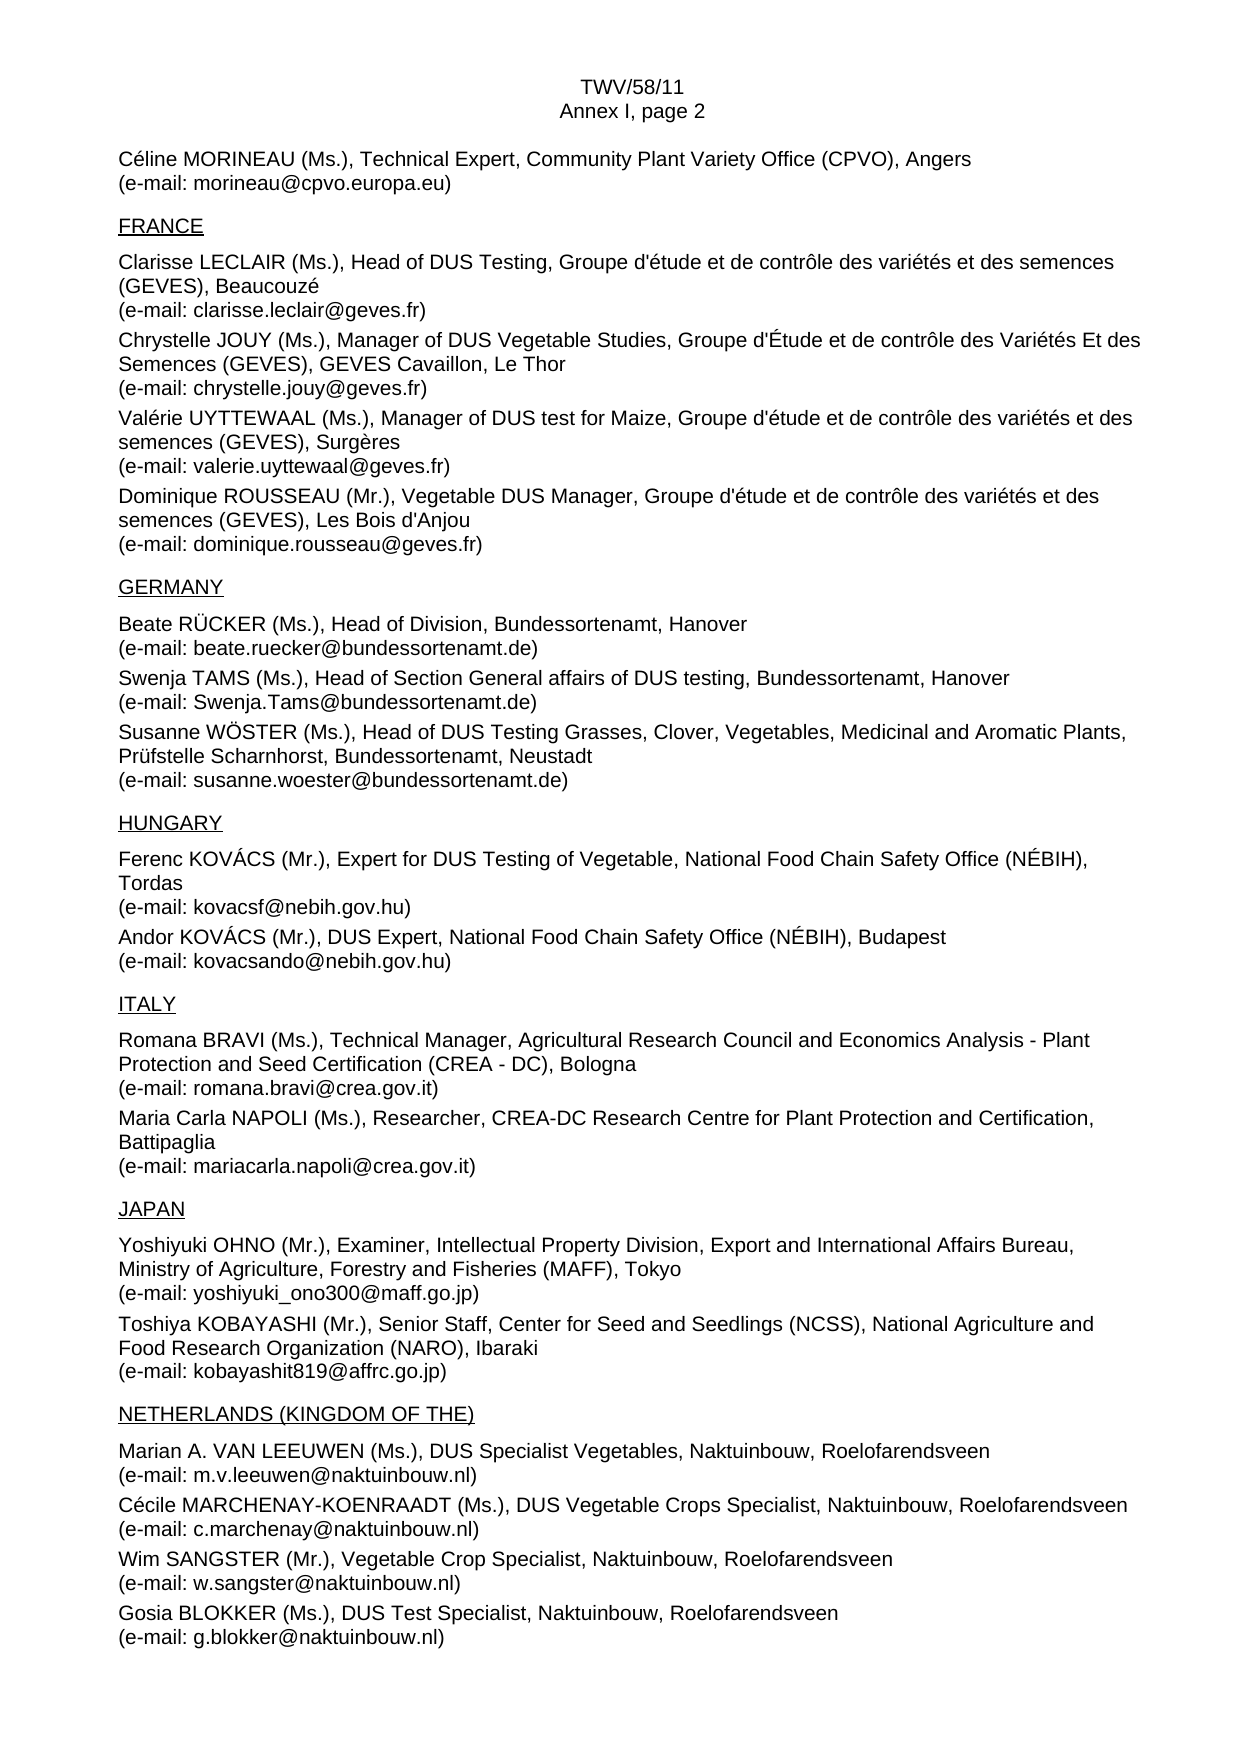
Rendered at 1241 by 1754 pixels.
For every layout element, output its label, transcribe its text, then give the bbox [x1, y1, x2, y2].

text Chrystelle JOUY (Ms.), Manager of DUS Vegetable Studies, Groupe d'Étude et de contrôle des Variétés Et des Semences (GEVES), GEVES Cavaillon, Le Thor (e-mail: chrystelle.jouy@geves.fr) [118, 328, 1146, 400]
text FRANCE [118, 213, 1146, 237]
text Andor KOVÁCS (Mr.), DUS Expert, National Food Chain Safety Office (NÉBIH), Budapest (e-mail: kovacsando@nebih.gov.hu) [118, 925, 1146, 973]
text Céline MORINEAU (Ms.), Technical Expert, Community Plant Variety Office (CPVO), Angers (e-mail: morineau@cpvo.europa.eu) [118, 147, 1146, 195]
text Maria Carla NAPOLI (Ms.), Researcher, CREA-DC Research Centre for Plant Protection and Certification, Battipaglia (e-mail: mariacarla.napoli@crea.gov.it) [118, 1106, 1146, 1178]
text Cécile MARCHENAY-KOENRAADT (Ms.), DUS Vegetable Crops Specialist, Naktuinbouw, Roelofarendsveen (e-mail: c.marchenay@naktuinbouw.nl) [118, 1493, 1146, 1541]
text Dominique ROUSSEAU (Mr.), Vegetable DUS Manager, Groupe d'étude et de contrôle des variétés et des semences (GEVES), Les Bois d'Anjou (e-mail: dominique.rousseau@geves.fr) [118, 484, 1146, 556]
text Beate RÜCKER (Ms.), Head of Division, Bundessortenamt, Hanover (e-mail: beate.ruecker@bundessortenamt.de) [118, 611, 1146, 659]
text Ferenc KOVÁCS (Mr.), Expert for DUS Testing of Vegetable, National Food Chain Safety Office (NÉBIH), Tordas (e-mail: kovacsf@nebih.gov.hu) [118, 847, 1146, 919]
text NETHERLANDS (KINGDOM OF THE) [118, 1402, 1146, 1426]
text Valérie UYTTEWAAL (Ms.), Manager of DUS test for Maize, Groupe d'étude et de contrôle des variétés et des semences (GEVES), Surgères (e-mail: valerie.uyttewaal@geves.fr) [118, 406, 1146, 478]
text Toshiya KOBAYASHI (Mr.), Senior Staff, Center for Seed and Seedlings (NCSS), National Agriculture and Food Research Organization (NARO), Ibaraki (e-mail: kobayashit819@affrc.go.jp) [118, 1311, 1146, 1383]
text Romana BRAVI (Ms.), Technical Manager, Agricultural Research Council and Economics Analysis - Plant Protection and Seed Certification (CREA - DC), Bologna (e-mail: romana.bravi@crea.gov.it) [118, 1028, 1146, 1100]
text ITALY [118, 992, 1146, 1016]
text Wim SANGSTER (Mr.), Vegetable Crop Specialist, Naktuinbouw, Roelofarendsveen (e-mail: w.sangster@naktuinbouw.nl) [118, 1547, 1146, 1595]
text Gosia BLOKKER (Ms.), DUS Test Specialist, Naktuinbouw, Roelofarendsveen (e-mail: g.blokker@naktuinbouw.nl) [118, 1601, 1146, 1649]
text Swenja TAMS (Ms.), Head of Section General affairs of DUS testing, Bundessortenamt, Hanover (e-mail: Swenja.Tams@bundessortenamt.de) [118, 666, 1146, 713]
text Marian A. VAN LEEUWEN (Ms.), DUS Specialist Vegetables, Naktuinbouw, Roelofarendsveen (e-mail: m.v.leeuwen@naktuinbouw.nl) [118, 1438, 1146, 1486]
text Clarisse LECLAIR (Ms.), Head of DUS Testing, Groupe d'étude et de contrôle des variétés et des semences (GEVES), Beaucouzé (e-mail: clarisse.leclair@geves.fr) [118, 250, 1146, 322]
text GERMANY [118, 575, 1146, 599]
text HUNGARY [118, 810, 1146, 834]
text Yoshiyuki OHNO (Mr.), Examiner, Intellectual Property Division, Export and International Affairs Bureau, Ministry of Agriculture, Forestry and Fisheries (MAFF), Tokyo (e-mail: yoshiyuki_ono300@maff.go.jp) [118, 1233, 1146, 1305]
text JAPAN [118, 1197, 1146, 1221]
text Susanne WÖSTER (Ms.), Head of DUS Testing Grasses, Clover, Vegetables, Medicinal and Aromatic Plants, Prüfstelle Scharnhorst, Bundessortenamt, Neustadt (e-mail: susanne.woester@bundessortenamt.de) [118, 720, 1146, 792]
